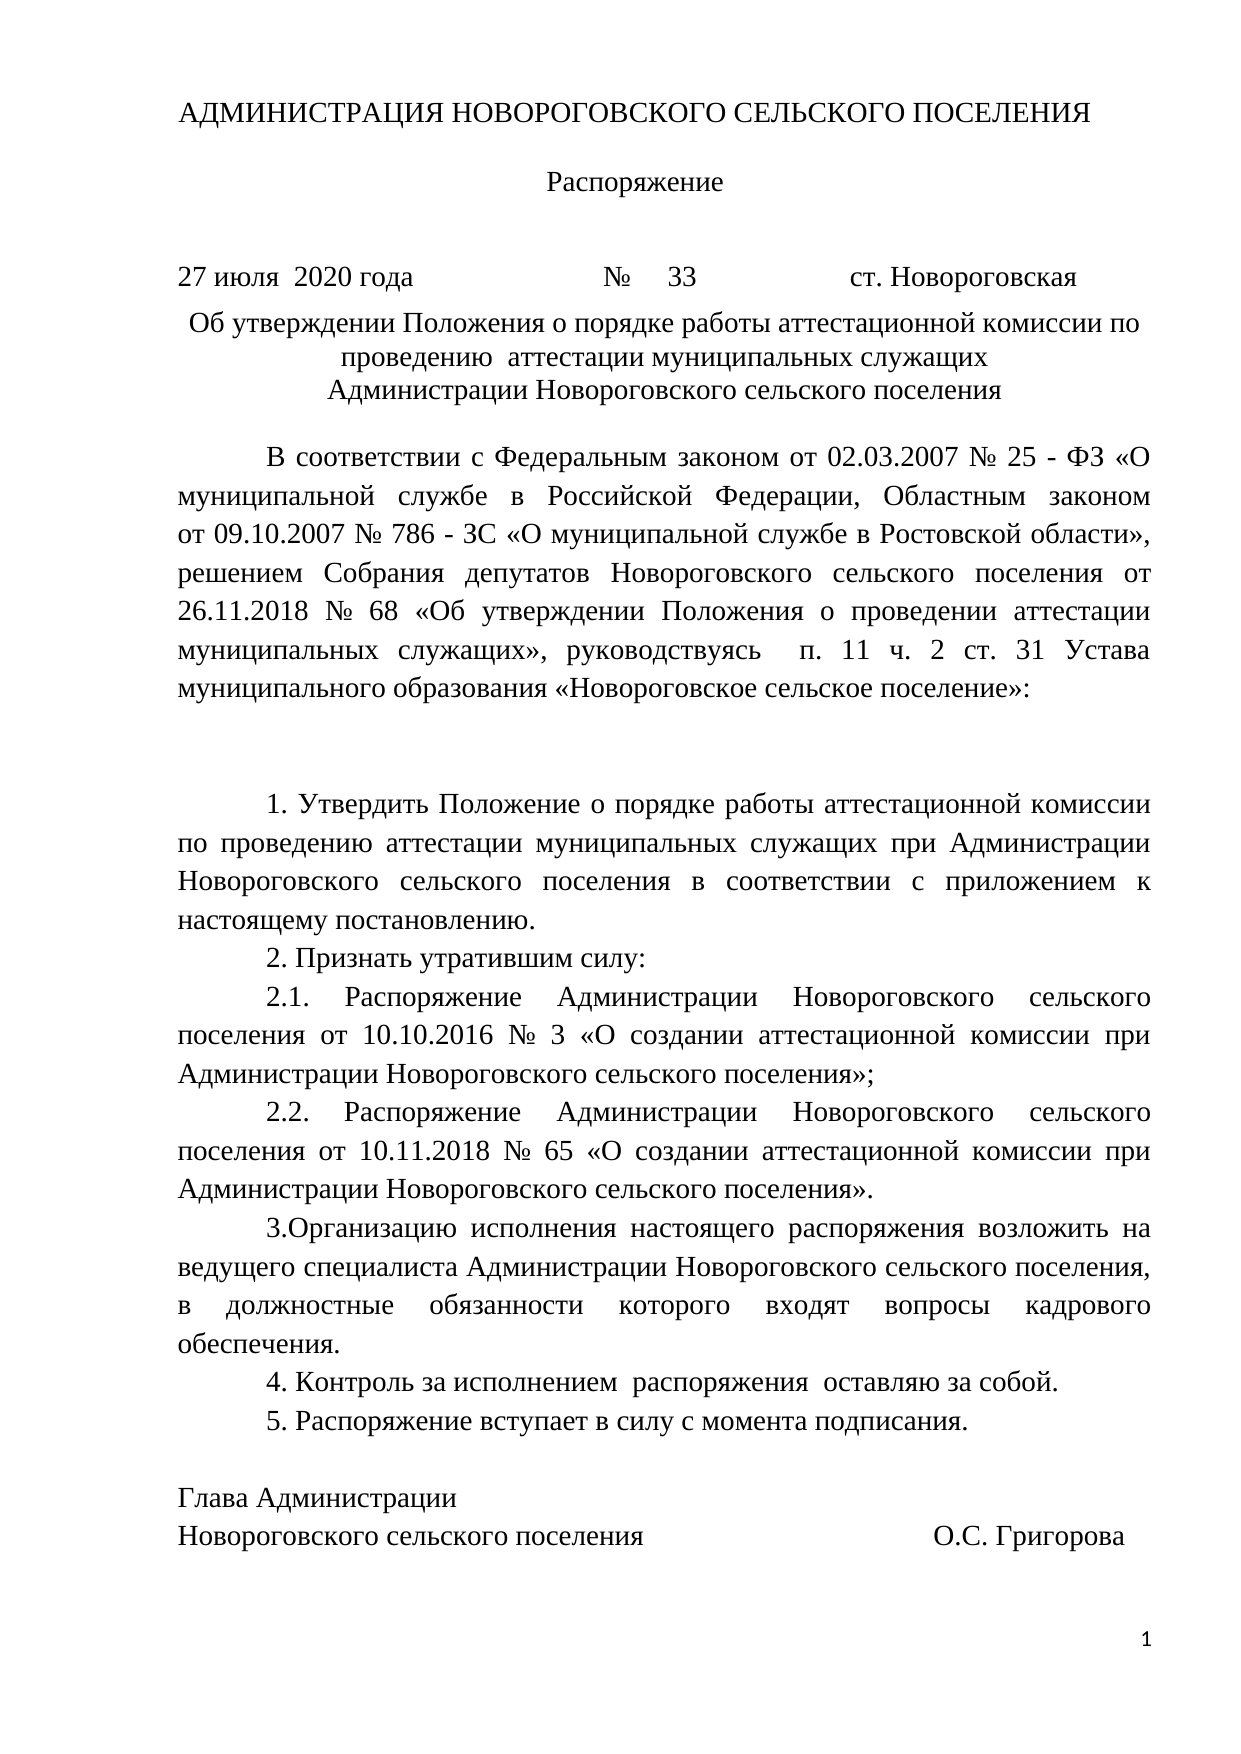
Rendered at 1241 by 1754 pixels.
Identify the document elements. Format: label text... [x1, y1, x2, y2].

table_header О.С. Григорова [907, 1480, 1163, 1596]
text Администрации Новороговского сельского поселения [177, 372, 1152, 406]
text 2.1. Распоряжение Администрации Новороговского сельского поселения от 10.10.2016 № 3 «О создании аттестационной комиссии при Администрации Новороговского сельского поселения»; [177, 979, 1152, 1089]
text 3.Организацию исполнения настоящего распоряжения возложить на ведущего специалиста Администрации Новороговского сельского поселения, в должностные обязанности которого входят вопросы кадрового обеспечения. [177, 1210, 1152, 1359]
text 27 июля 2020 года № 33 ст. Новороговская [177, 259, 1152, 293]
subtitle Распоряжение [118, 164, 1152, 197]
text 2.2. Распоряжение Администрации Новороговского сельского поселения от 10.11.2018 № 65 «О создании аттестационной комиссии при Администрации Новороговского сельского поселения». [177, 1094, 1152, 1205]
text 5. Распоряжение вступает в силу с момента подписания. [177, 1403, 1152, 1436]
text 4. Контроль за исполнением распоряжения оставляю за собой. [177, 1364, 1152, 1398]
text Об утверждении Положения о порядке работы аттестационной комиссии по проведению аттестации муниципальных служащих [177, 305, 1152, 372]
text 1. Утвердить Положение о порядке работы аттестационной комиссии по проведению аттестации муниципальных служащих при Администрации Новороговского сельского поселения в соответствии с приложением к настоящему постановлению. [177, 786, 1152, 935]
text В соответствии с Федеральным законом от 02.03.2007 № 25 - ФЗ «О муниципальной службе в Российской Федерации, Областным законом от 09.10.2007 № 786 - ЗС «О муниципальной службе в Ростовской области», решением Собрания депутатов Новороговского сельского поселения от 26.11.2018 № 68 «Об утверждении Положения о проведении аттестации муниципальных служащих», руководствуясь п. 11 ч. 2 ст. 31 Устава муниципального образования «Новороговское сельское поселение»: [177, 439, 1152, 704]
text 2. Признать утратившим силу: [177, 940, 1152, 974]
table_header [166, 1480, 907, 1596]
subtitle АДМИНИСТРАЦИЯ НОВОРОГОВСКОГО СЕЛЬСКОГО ПОСЕЛЕНИЯ [118, 95, 1152, 164]
